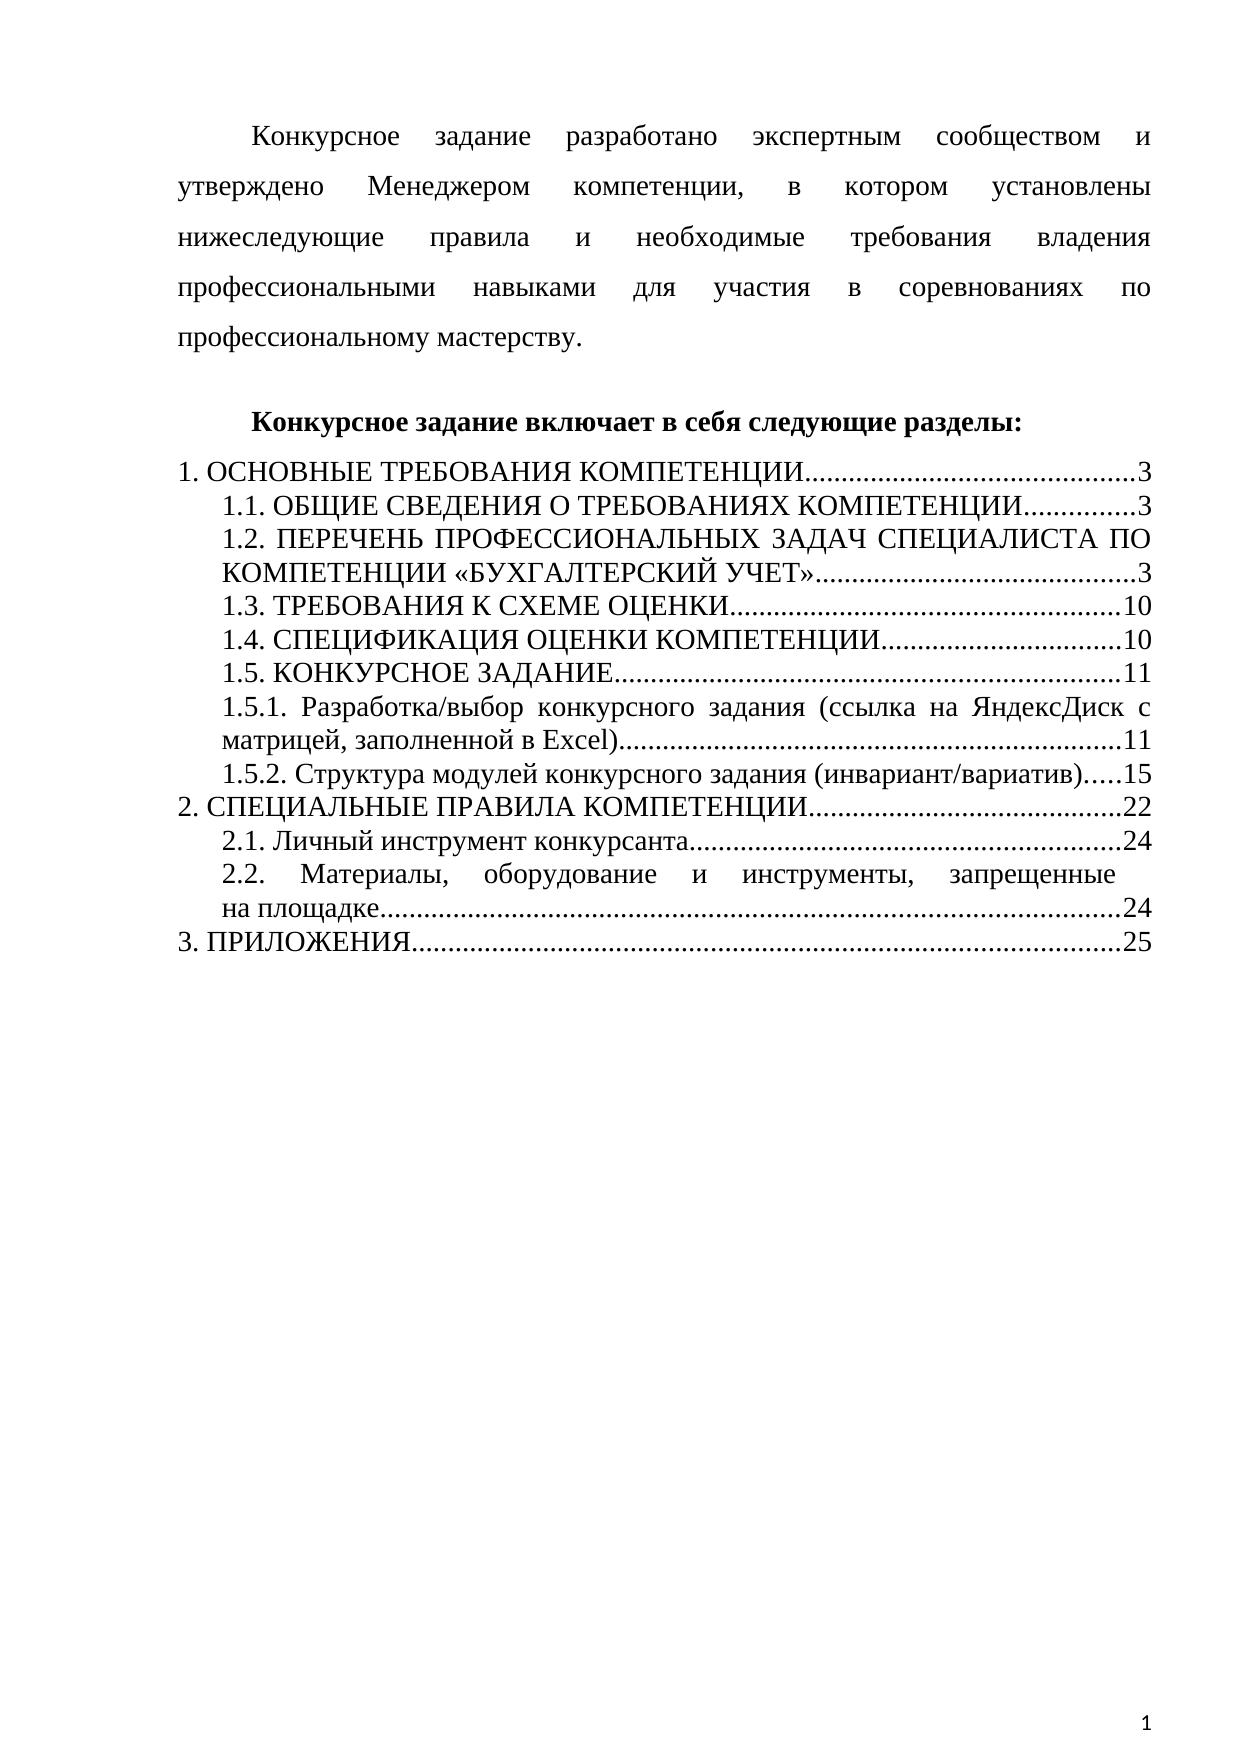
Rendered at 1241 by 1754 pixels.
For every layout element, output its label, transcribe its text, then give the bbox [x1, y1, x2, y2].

text 1.1. ОБЩИЕ СВЕДЕНИЯ О ТРЕБОВАНИЯХ КОМПЕТЕНЦИИ 3 [222, 488, 1152, 521]
list Конкурсное задание включает в себя следующие разделы: [177, 404, 1152, 437]
text 1.5.2. Структура модулей конкурсного задания (инвариант/вариатив) 15 [222, 756, 1152, 789]
text 1.2. ПЕРЕЧЕНЬ ПРОФЕССИОНАЛЬНЫХ ЗАДАЧ СПЕЦИАЛИСТА ПО КОМПЕТЕНЦИИ «БУХГАЛТЕРСКИЙ УЧЕТ» 3 [222, 521, 1152, 588]
text 2. СПЕЦИАЛЬНЫЕ ПРАВИЛА КОМПЕТЕНЦИИ 22 [177, 789, 1152, 823]
text 1.5.1. Разработка/выбор конкурсного задания (ссылка на ЯндексДиск с матрицей, заполненной в Excel) 11 [222, 689, 1152, 756]
text 1. ОСНОВНЫЕ ТРЕБОВАНИЯ КОМПЕТЕНЦИИ 3 [177, 454, 1152, 488]
text 1.3. ТРЕБОВАНИЯ К СХЕМЕ ОЦЕНКИ 10 [222, 588, 1152, 622]
text Конкурсное задание разработано экспертным сообществом и утверждено Менеджером компетенции, в котором установлены нижеследующие правила и необходимые требования владения профессиональными навыками для участия в соревнованиях по профессиональному мастерству. [177, 118, 1152, 353]
text 1.4. СПЕЦИФИКАЦИЯ ОЦЕНКИ КОМПЕТЕНЦИИ 10 [222, 622, 1152, 655]
text 1.5. КОНКУРСНОЕ ЗАДАНИЕ 11 [222, 655, 1152, 689]
text 2.2. Материалы, оборудование и инструменты, запрещенные на площадке 24 [222, 857, 1152, 924]
text 2.1. Личный инструмент конкурсанта 24 [222, 823, 1152, 857]
text 3. Приложения 25 [177, 924, 1152, 957]
